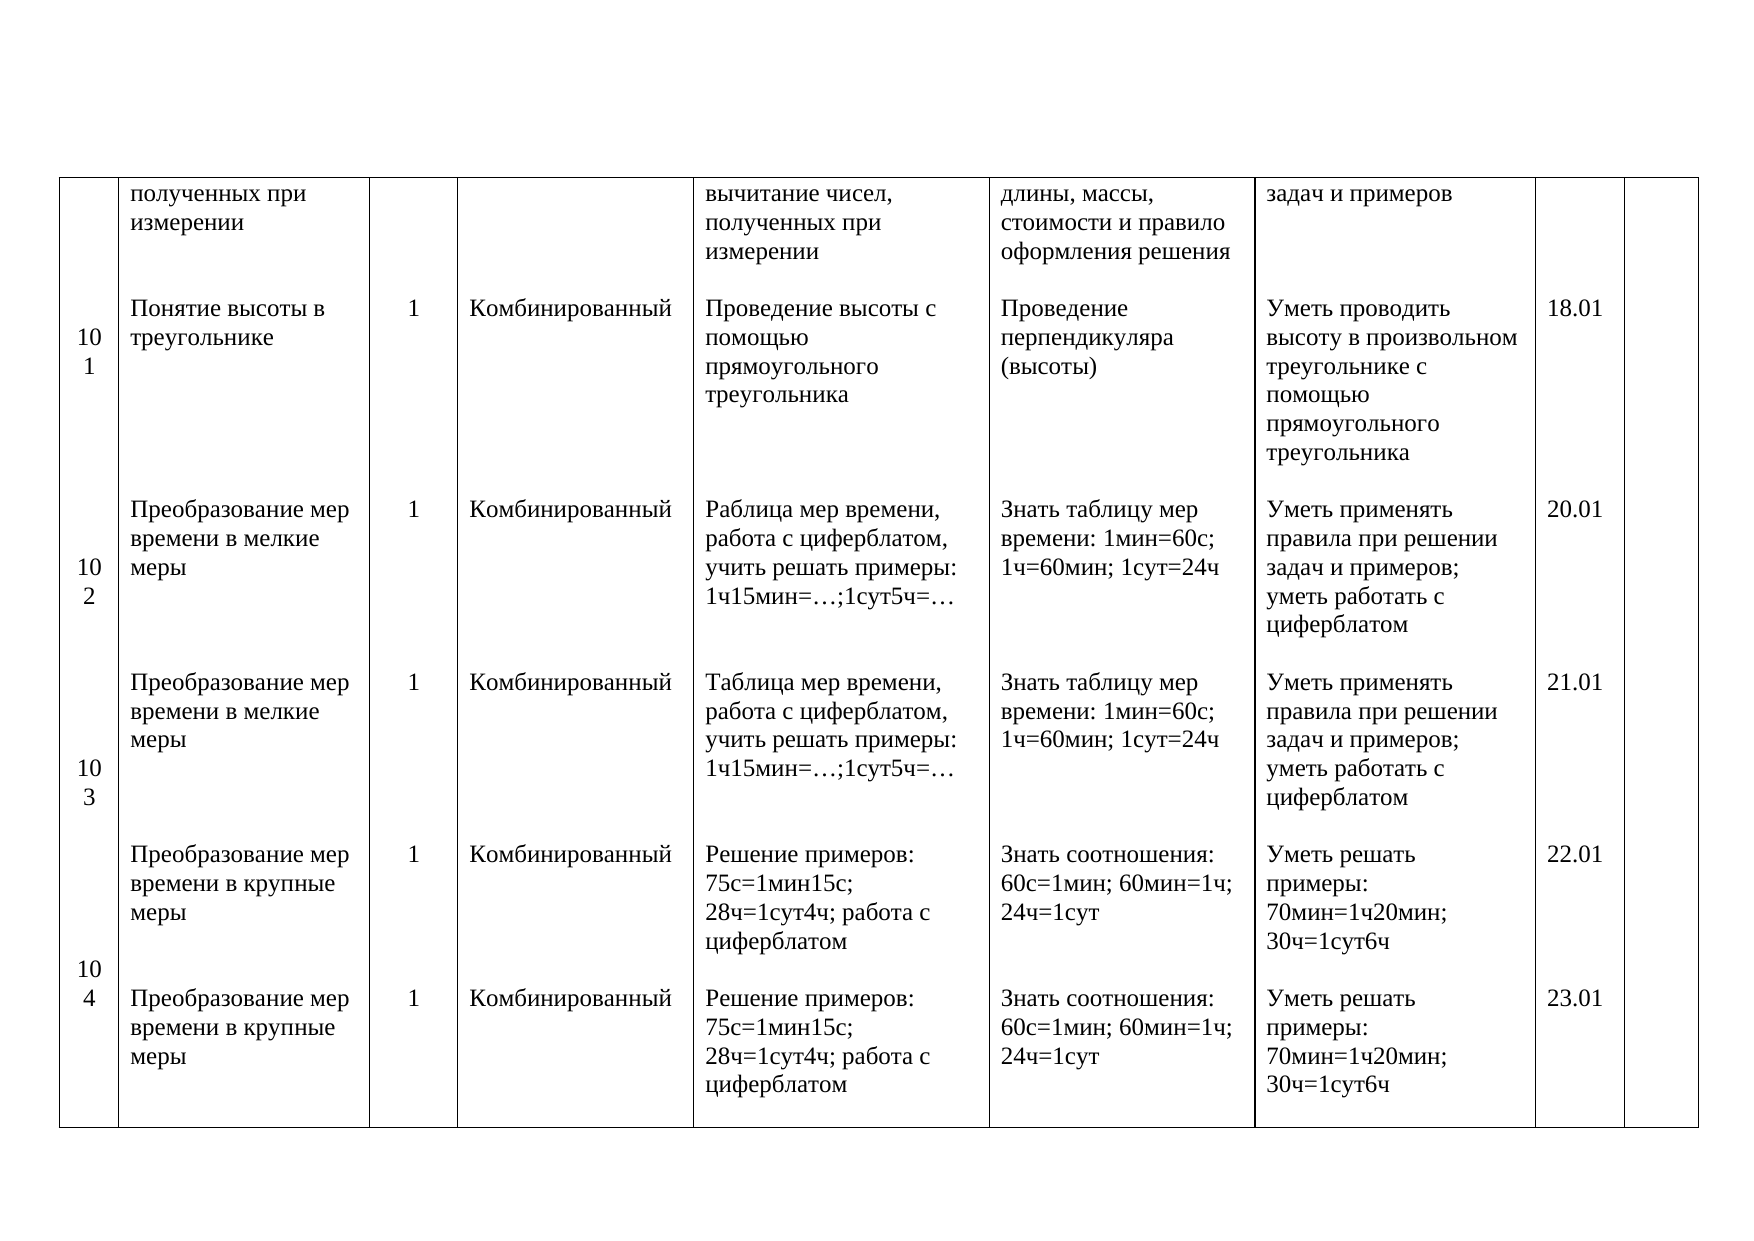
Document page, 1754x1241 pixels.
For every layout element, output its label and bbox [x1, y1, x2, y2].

table_cell [694, 178, 989, 1127]
table_cell [1256, 178, 1535, 1127]
table_cell [119, 178, 369, 1127]
table_cell [370, 178, 457, 1127]
table_cell [1625, 178, 1698, 1127]
table_cell [60, 178, 118, 1127]
table_cell [990, 178, 1254, 1127]
table_cell [1536, 178, 1624, 1127]
table_cell [458, 178, 693, 1127]
